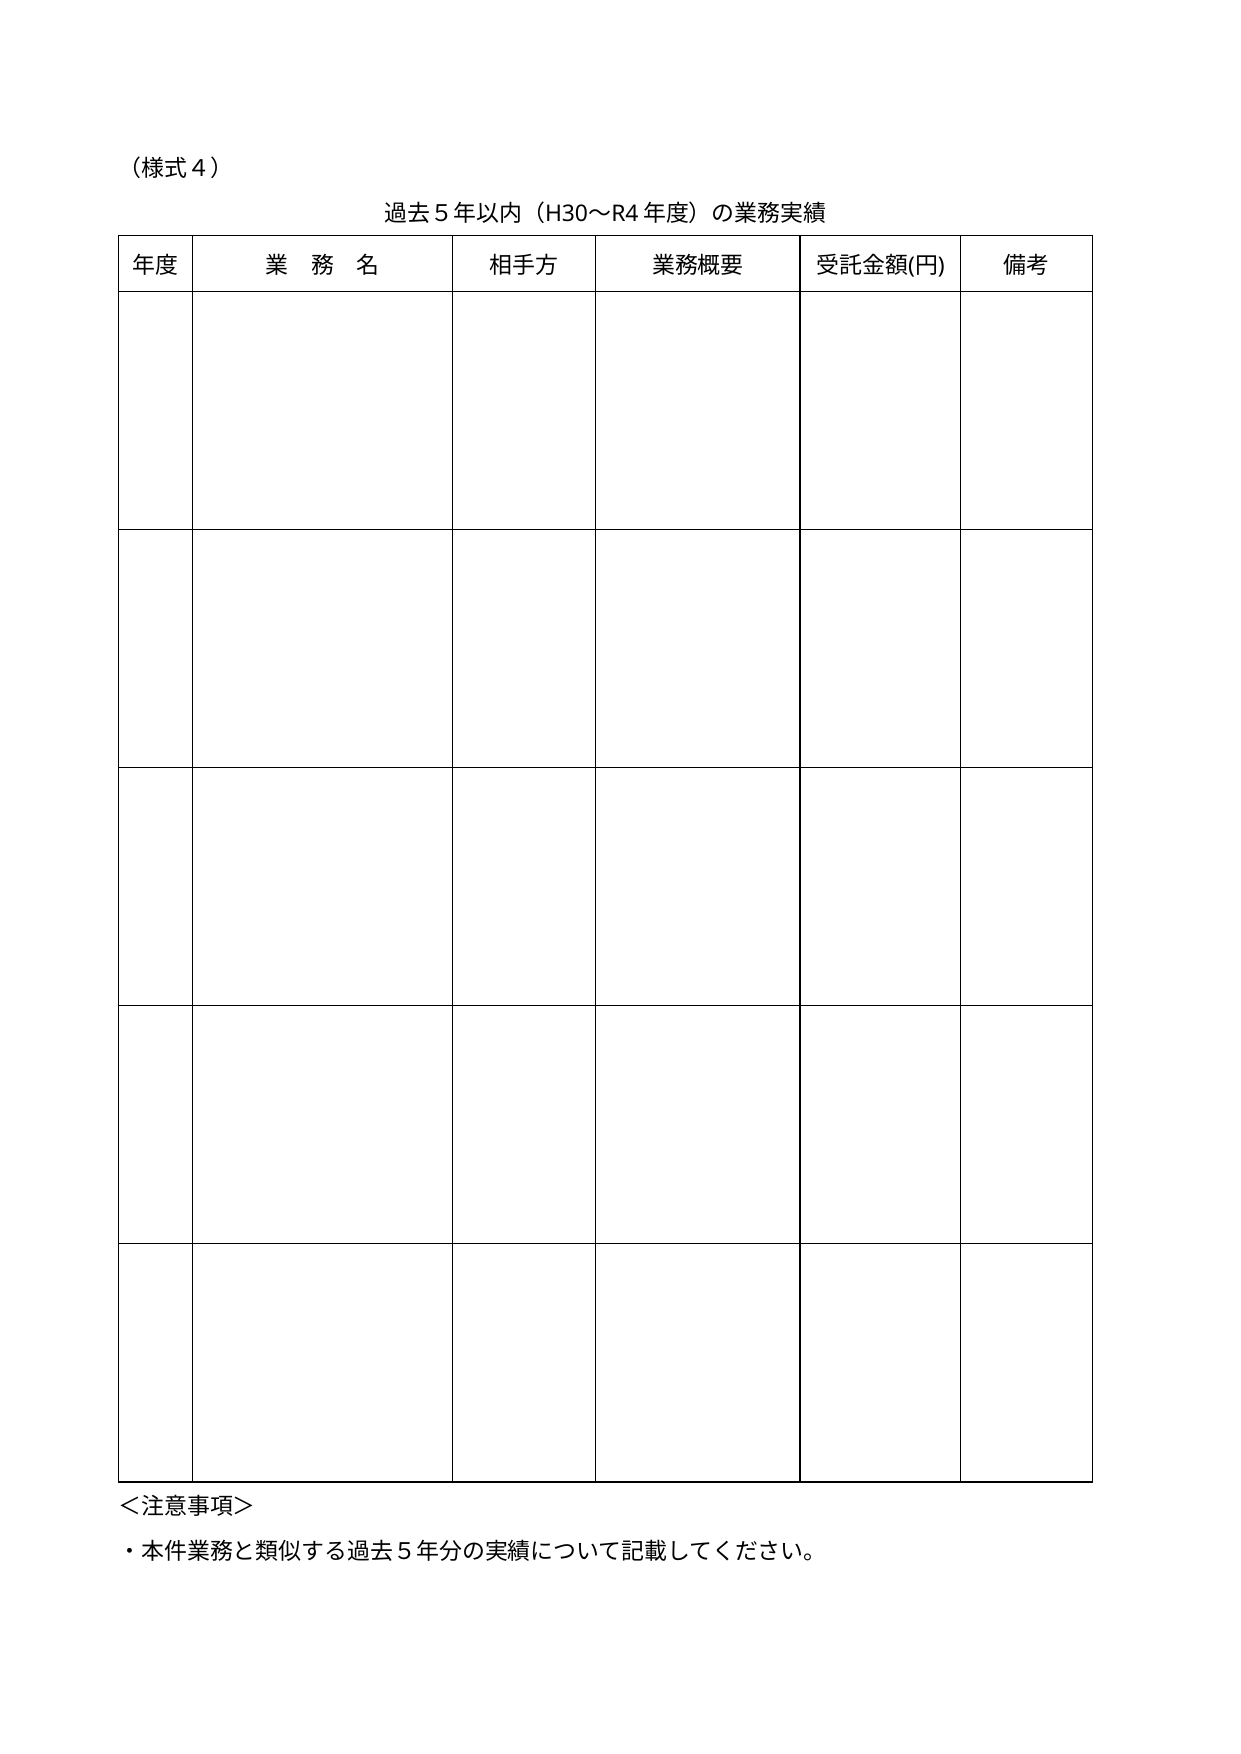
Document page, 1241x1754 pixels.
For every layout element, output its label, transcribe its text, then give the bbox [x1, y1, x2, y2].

table_cell [801, 530, 960, 767]
table_cell [596, 292, 799, 529]
table_cell [119, 1006, 192, 1243]
table_cell [193, 1244, 452, 1481]
table_cell [961, 1244, 1092, 1481]
table_header 業 務 名 [193, 236, 452, 291]
text （様式４） [118, 144, 1092, 189]
table_cell [193, 530, 452, 767]
table_cell [961, 1006, 1092, 1243]
table_cell [119, 1244, 192, 1481]
table_cell [801, 1244, 960, 1481]
table_cell [453, 1244, 595, 1481]
table_cell [453, 768, 595, 1005]
table_cell [961, 292, 1092, 529]
table_header 年度 [119, 236, 192, 291]
table_cell [596, 530, 799, 767]
table_cell [193, 292, 452, 529]
table_cell [596, 768, 799, 1005]
table_header 業務概要 [596, 236, 799, 291]
table_header 受託金額(円) [801, 236, 960, 291]
table_cell [119, 292, 192, 529]
text ・本件業務と類似する過去５年分の実績について記載してください。 [118, 1527, 1092, 1572]
text 過去５年以内（H30～R4年度）の業務実績 [118, 189, 1092, 234]
table_cell [801, 292, 960, 529]
text ＜注意事項＞ [118, 1483, 1092, 1527]
table_cell [596, 1006, 799, 1243]
table_cell [961, 768, 1092, 1005]
table_cell [453, 292, 595, 529]
table_cell [193, 768, 452, 1005]
table_header 相手方 [453, 236, 595, 291]
table_cell [801, 768, 960, 1005]
table_cell [961, 530, 1092, 767]
table_cell [596, 1244, 799, 1481]
table_cell [453, 530, 595, 767]
table_cell [453, 1006, 595, 1243]
table_header 備考 [961, 236, 1092, 291]
table_cell [119, 768, 192, 1005]
table_cell [801, 1006, 960, 1243]
table_cell [119, 530, 192, 767]
table_cell [193, 1006, 452, 1243]
